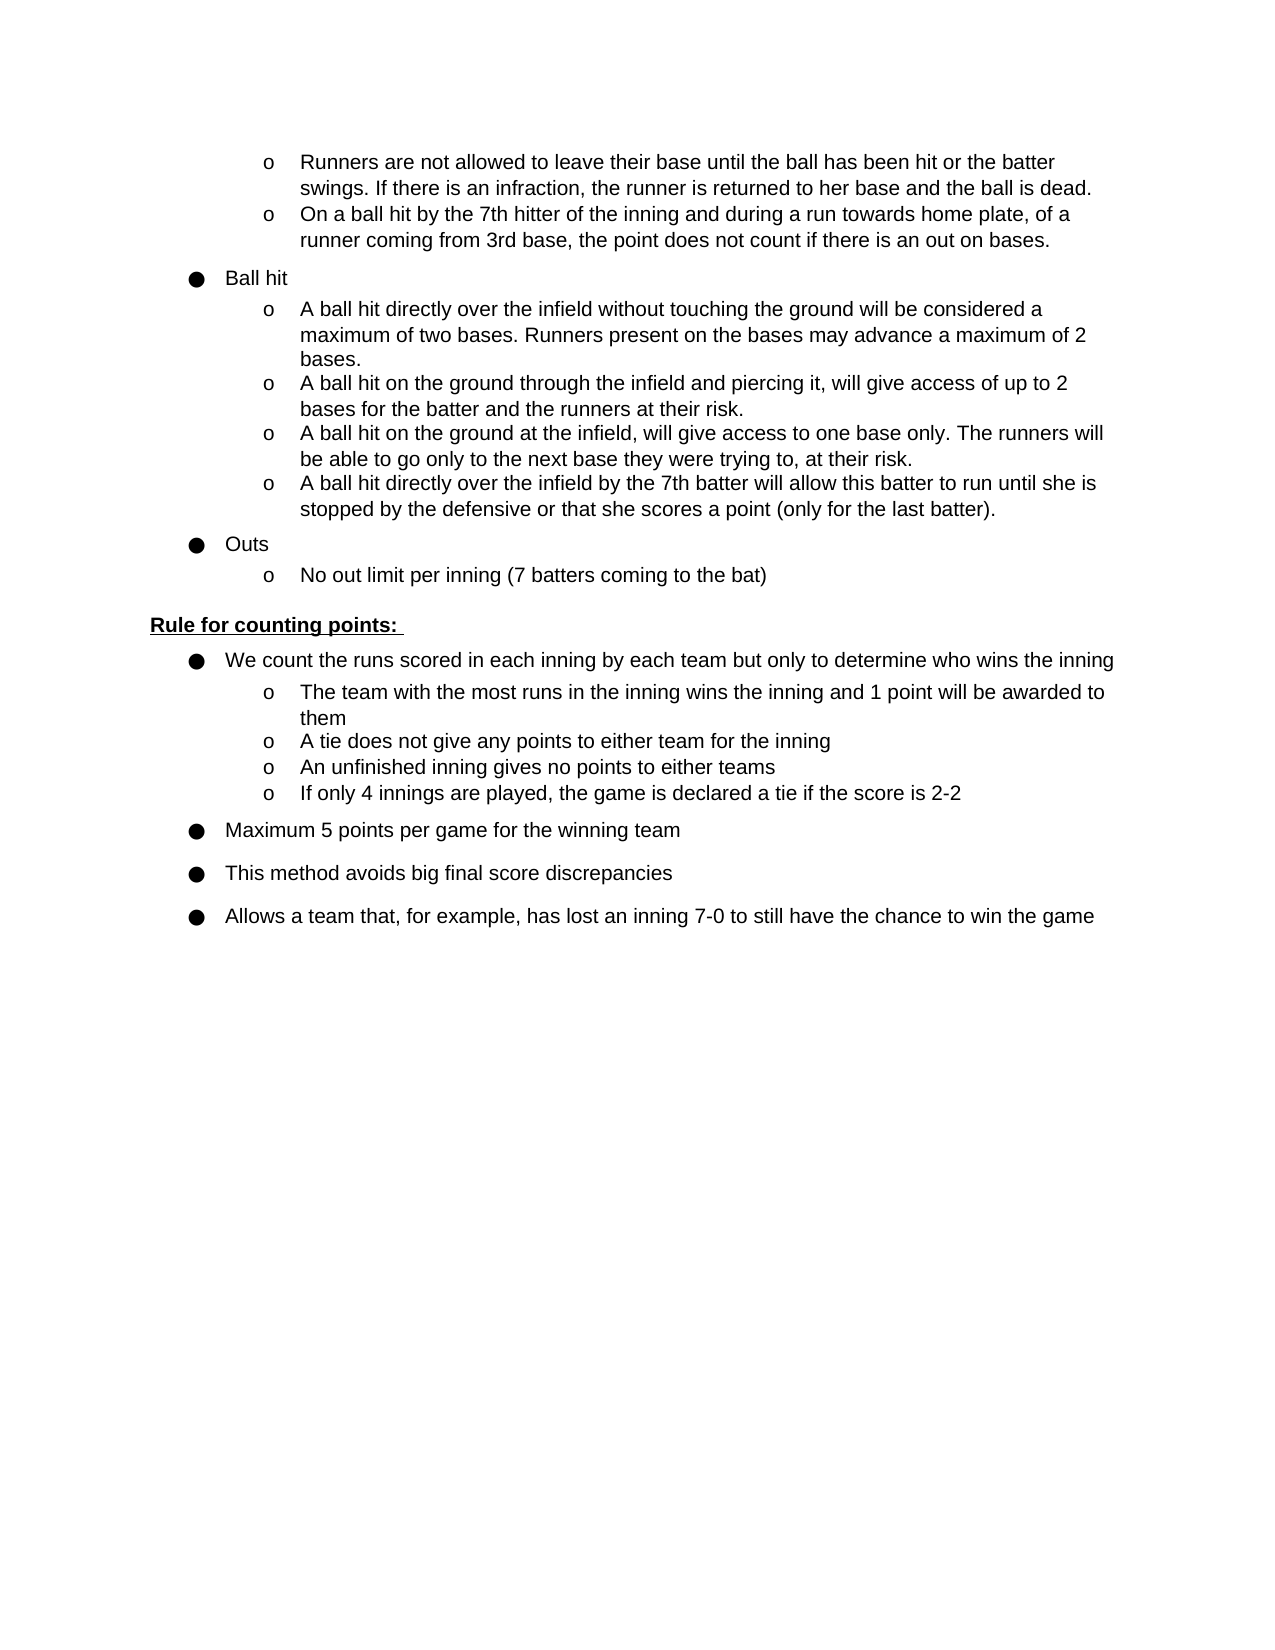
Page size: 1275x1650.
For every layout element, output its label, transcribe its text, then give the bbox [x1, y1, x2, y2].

list We count the runs scored in each inning by each team but only to determine who wins the inning [187, 637, 1125, 679]
list A ball hit on the ground through the infield and piercing it, will give access of up to 2 bases for the batter and the runners at their risk. [262, 371, 1125, 421]
list If only 4 innings are played, the game is declared a tie if the score is 2-2 [262, 781, 1125, 807]
list Allows a team that, for example, has lost an inning 7-0 to still have the chance to win the game [187, 892, 1125, 935]
list A ball hit on the ground at the infield, will give access to one base only. The runners will be able to go only to the next base they were trying to, at their risk. [262, 421, 1125, 471]
list This method avoids big final score discrepancies [187, 849, 1125, 892]
list A ball hit directly over the infield without touching the ground will be considered a maximum of two bases. Runners present on the bases may advance a maximum of 2 bases. [262, 297, 1125, 371]
list Runners are not allowed to leave their base until the ball has been hit or the batter swings. If there is an infraction, the runner is returned to her base and the ball is dead. [262, 150, 1125, 200]
list A tie does not give any points to either team for the inning [262, 729, 1125, 755]
list An unfinished inning gives no points to either teams [262, 755, 1125, 781]
text Rule for counting points: [150, 613, 1125, 637]
list Ball hit [187, 254, 1125, 297]
list Outs [187, 520, 1125, 563]
list Maximum 5 points per game for the winning team [187, 807, 1125, 849]
list On a ball hit by the 7th hitter of the inning and during a run towards home plate, of a runner coming from 3rd base, the point does not count if there is an out on bases. [262, 202, 1125, 252]
list No out limit per inning (7 batters coming to the bat) [262, 563, 1125, 589]
list A ball hit directly over the infield by the 7th batter will allow this batter to run until she is stopped by the defensive or that she scores a point (only for the last batter). [262, 471, 1125, 520]
list The team with the most runs in the inning wins the inning and 1 point will be awarded to them [262, 679, 1125, 729]
